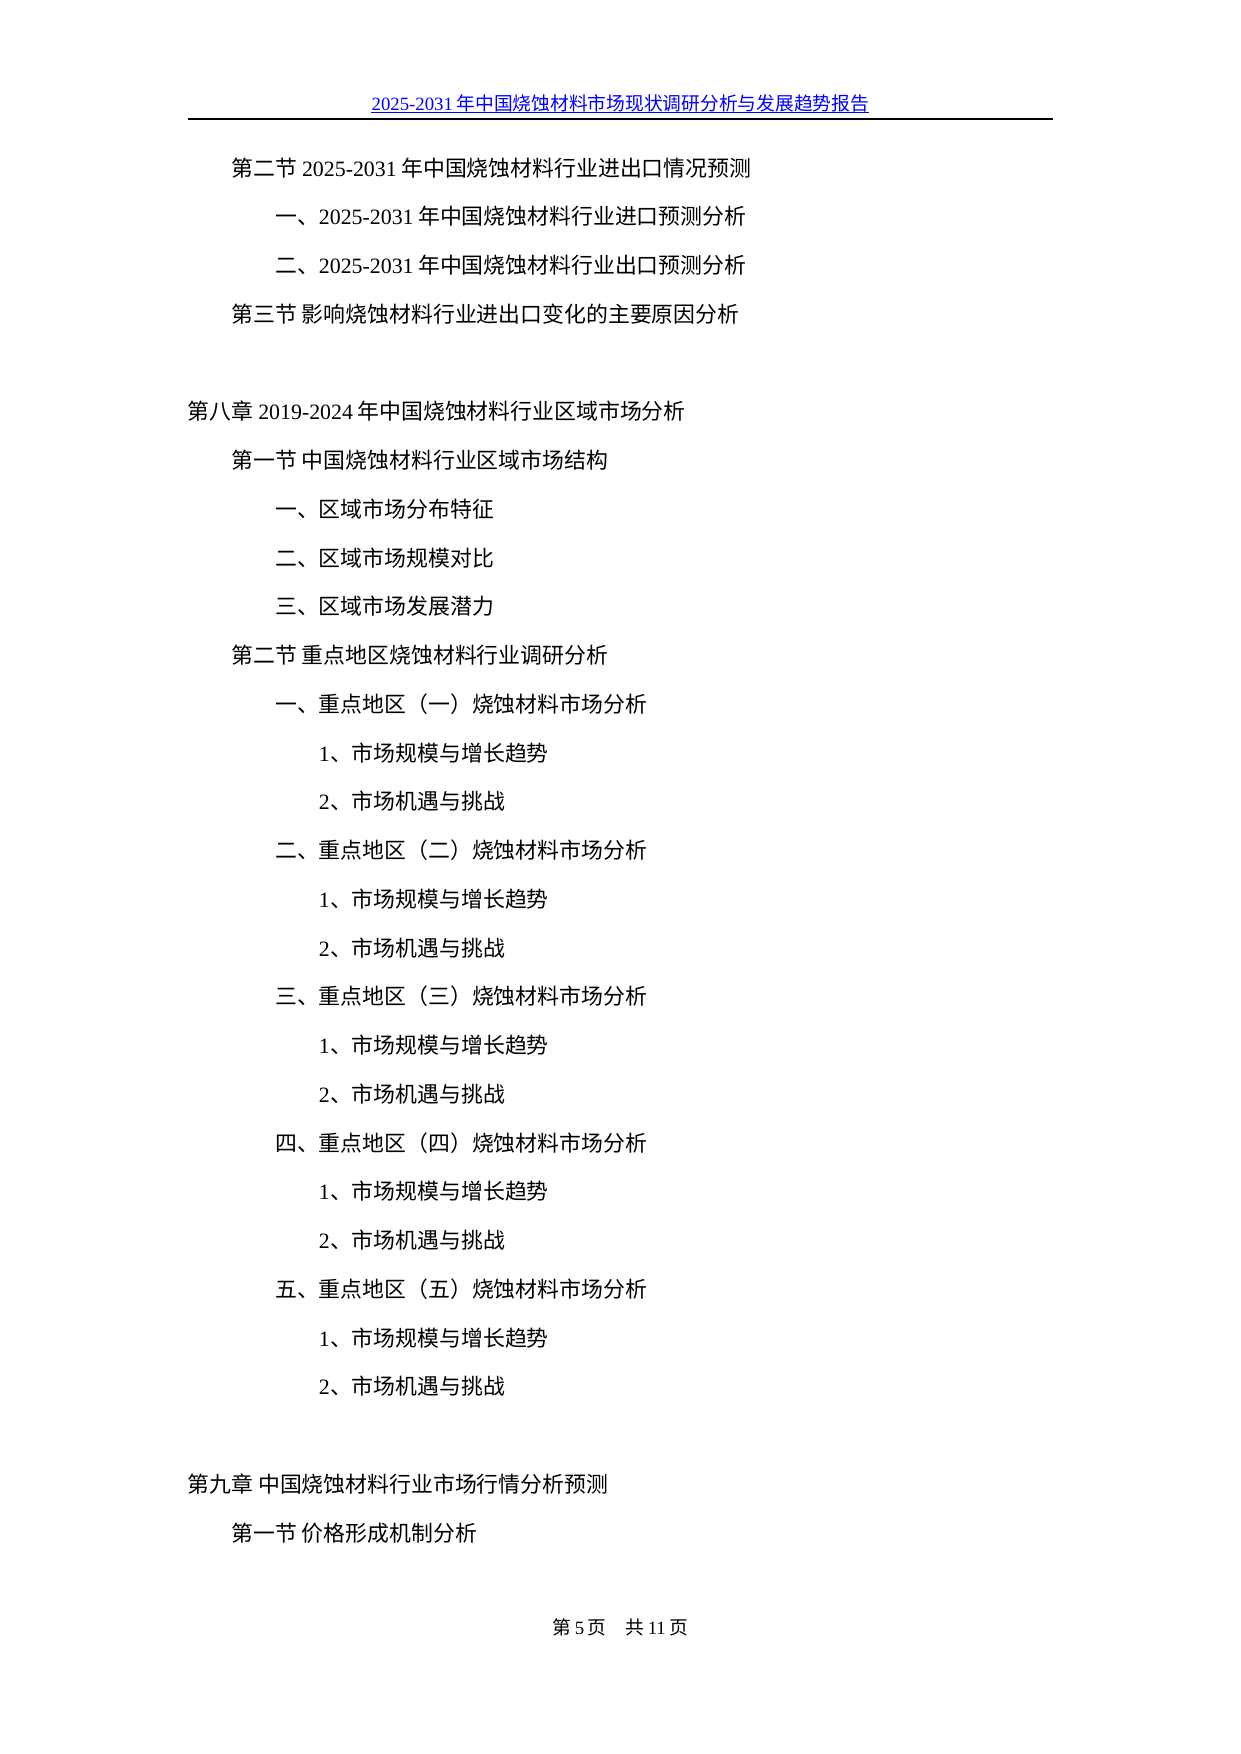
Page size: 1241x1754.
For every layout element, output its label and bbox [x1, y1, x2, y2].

text [187, 150, 1053, 1548]
